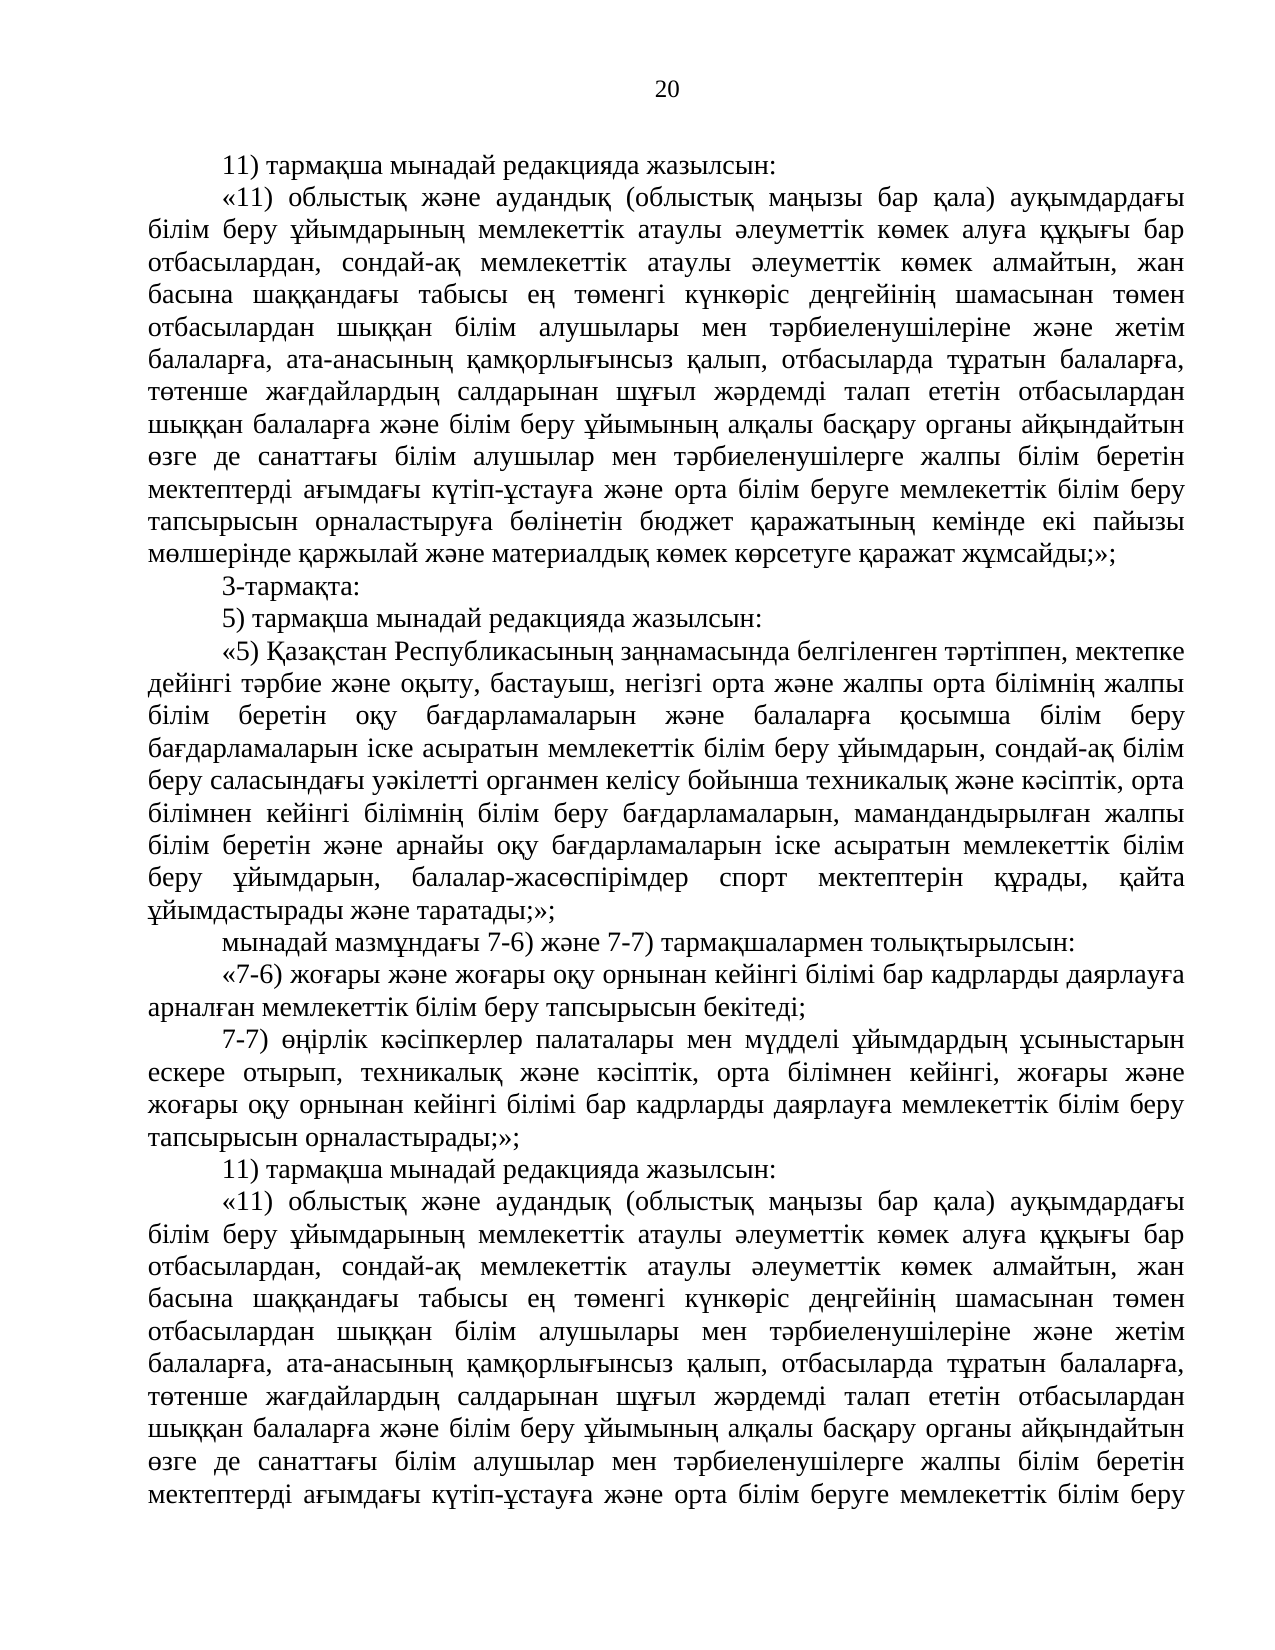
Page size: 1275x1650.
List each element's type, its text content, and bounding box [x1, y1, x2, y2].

text 11) тармақша мынадай редакцияда жазылсын: [148, 1152, 1186, 1184]
text «5) Қазақстан Республикасының заңнамасында белгіленген тәртіппен, мектепке дейінгі тәрбие және оқыту, бастауыш, негізгі орта және жалпы орта білімнің жалпы білім беретін оқу бағдарламаларын және балаларға қосымша білім беру бағдарламаларын іске асыратын мемлекеттік білім беру ұйымдарын, сондай-ақ білім беру саласындағы уәкілетті органмен келісу бойынша техникалық және кәсіптік, орта білімнен кейінгі білімнің білім беру бағдарламаларын, мамандандырылған жалпы білім беретін және арнайы оқу бағдарламаларын іске асыратын мемлекеттік білім беру ұйымдарын, балалар-жасөспірімдер спорт мектептерін құрады, қайта ұйымдастырады және таратады;»; [148, 634, 1186, 925]
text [148, 1184, 1186, 1509]
text 5) тармақша мынадай редакцияда жазылсын: [148, 601, 1186, 634]
text мынадай мазмұндағы 7-6) және 7-7) тармақшалармен толықтырылсын: [148, 925, 1186, 958]
text 7-7) өңірлік кәсіпкерлер палаталары мен мүдделі ұйымдардың ұсыныстарын ескере отырып, техникалық және кәсіптік, орта білімнен кейінгі, жоғары және жоғары оқу орнынан кейінгі білімі бар кадрларды даярлауға мемлекеттік білім беру тапсырысын орналастырады;»; [148, 1022, 1186, 1152]
text 3-тармақта: [148, 569, 1186, 601]
text «7-6) жоғары және жоғары оқу орнынан кейінгі білімі бар кадрларды даярлауға арналған мемлекеттік білім беру тапсырысын бекітеді; [148, 958, 1186, 1022]
text 11) тармақша мынадай редакцияда жазылсын: [148, 148, 1186, 180]
